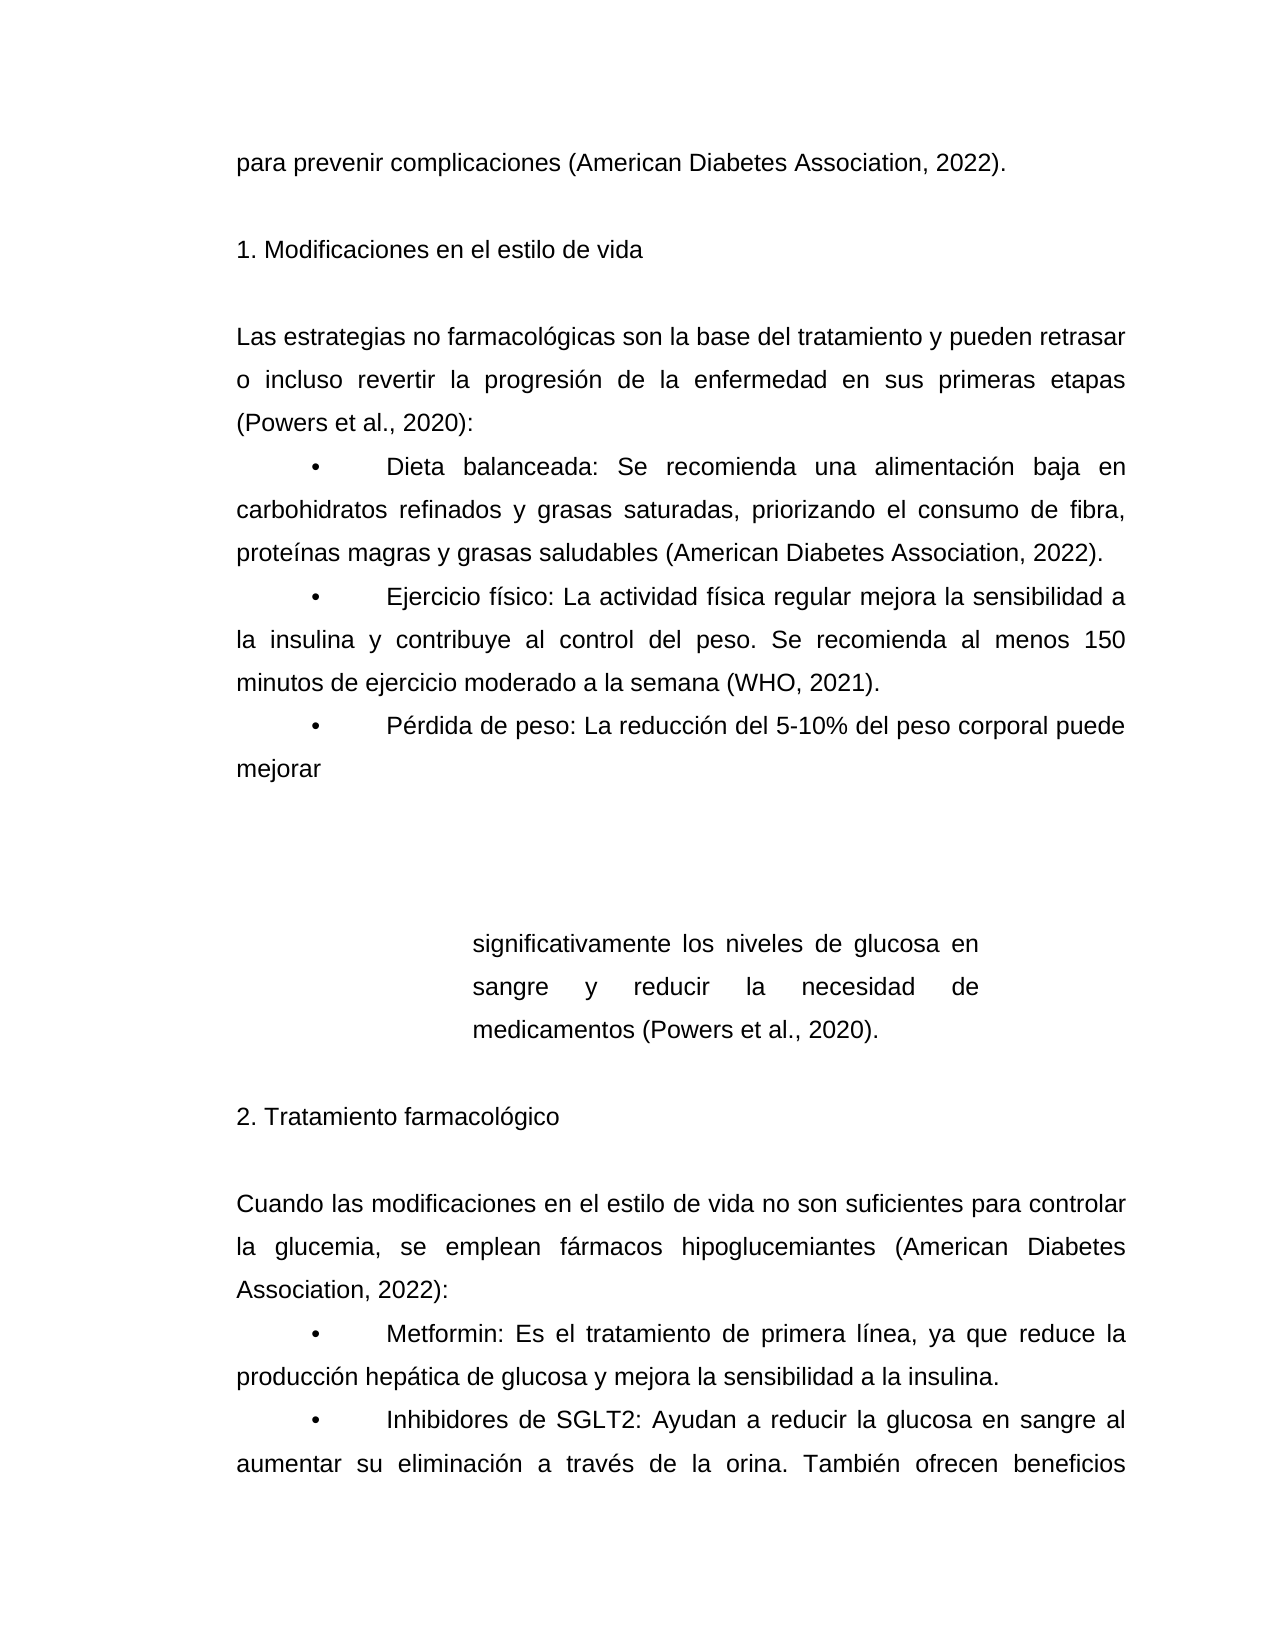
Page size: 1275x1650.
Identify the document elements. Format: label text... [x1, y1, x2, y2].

text significativamente los niveles de glucosa en sangre y reducir la necesidad de medicamentos (Powers et al., 2020). [472, 928, 980, 1043]
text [236, 148, 1127, 176]
text • Dieta balanceada: Se recomienda una alimentación baja en carbohidratos refinados y grasas saturadas, priorizando el consumo de fibra, proteínas magras y grasas saludables (American Diabetes Association, 2022). [236, 452, 1127, 567]
text • Pérdida de peso: La reducción del 5-10% del peso corporal puede mejorar [236, 711, 1127, 783]
text • Ejercicio físico: La actividad física regular mejora la sensibilidad a la insulina y contribuye al control del peso. Se recomienda al menos 150 minutos de ejercicio moderado a la semana (WHO, 2021). [236, 581, 1127, 696]
text • Metformin: Es el tratamiento de primera línea, ya que reduce la producción hepática de glucosa y mejora la sensibilidad a la insulina. [236, 1319, 1127, 1391]
text Cuando las modificaciones en el estilo de vida no son suficientes para controlar la glucemia, se emplean fármacos hipoglucemiantes (American Diabetes Association, 2022): [236, 1189, 1127, 1304]
text 2. Tratamiento farmacológico [236, 1102, 1127, 1131]
text 1. Modificaciones en el estilo de vida [236, 235, 1127, 263]
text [236, 1405, 1127, 1477]
text Las estrategias no farmacológicas son la base del tratamiento y pueden retrasar o incluso revertir la progresión de la enfermedad en sus primeras etapas (Powers et al., 2020): [236, 322, 1127, 437]
